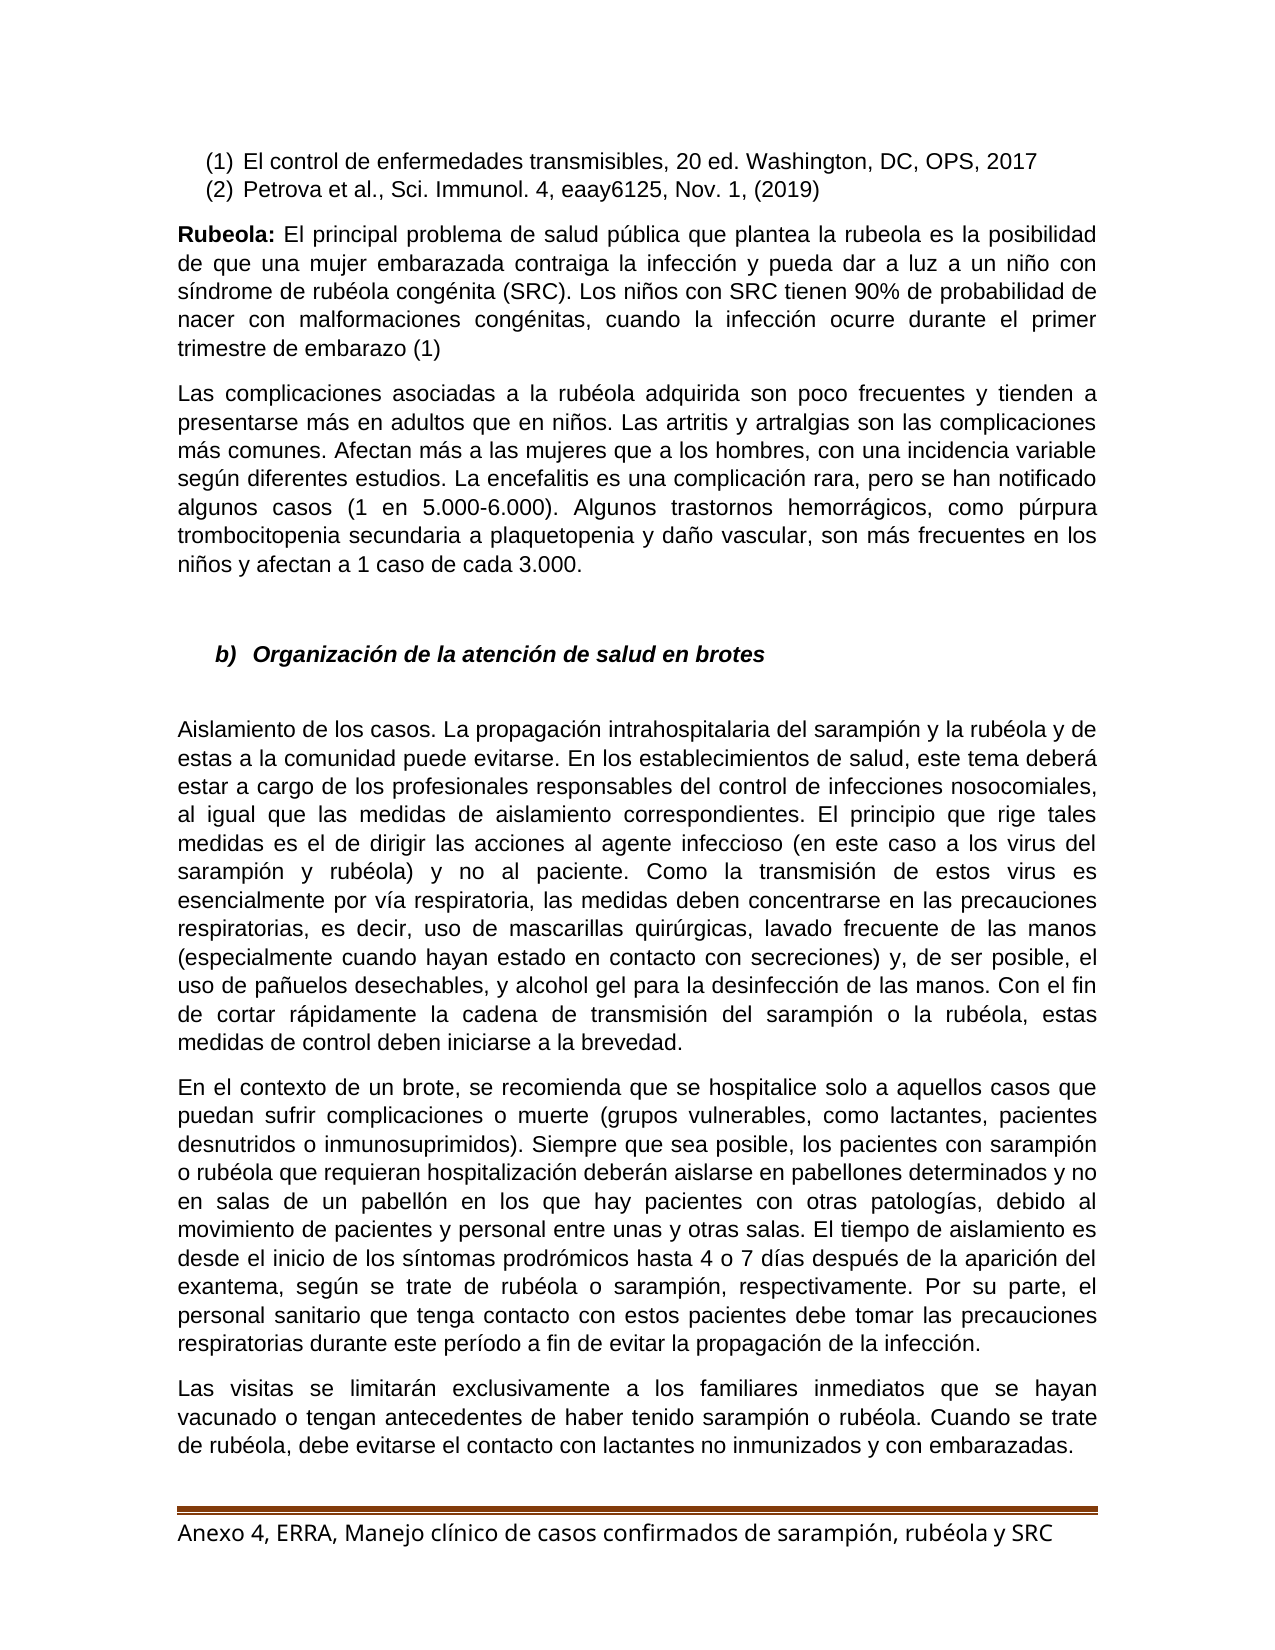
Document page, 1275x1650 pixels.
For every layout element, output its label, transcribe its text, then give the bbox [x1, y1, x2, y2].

text Las visitas se limitarán exclusivamente a los familiares inmediatos que se hayan vacunado o tengan antecedentes de haber tenido sarampión o rubéola. Cuando se trate de rubéola, debe evitarse el contacto con lactantes no inmunizados y con embarazadas. [177, 1375, 1098, 1458]
text En el contexto de un brote, se recomienda que se hospitalice solo a aquellos casos que puedan sufrir complicaciones o muerte (grupos vulnerables, como lactantes, pacientes desnutridos o inmunosuprimidos). Siempre que sea posible, los pacientes con sarampión o rubéola que requieran hospitalización deberán aislarse en pabellones determinados y no en salas de un pabellón en los que hay pacientes con otras patologías, debido al movimiento de pacientes y personal entre unas y otras salas. El tiempo de aislamiento es desde el inicio de los síntomas prodrómicos hasta 4 o 7 días después de la aparición del exantema, según se trate de rubéola o sarampión, respectivamente. Por su parte, el personal sanitario que tenga contacto con estos pacientes debe tomar las precauciones respiratorias durante este período a fin de evitar la propagación de la infección. [177, 1074, 1098, 1356]
subtitle Organización de la atención de salud en brotes [215, 641, 1098, 667]
list El control de enfermedades transmisibles, 20 ed. Washington, DC, OPS, 2017 [205, 148, 1098, 174]
text Las complicaciones asociadas a la rubéola adquirida son poco frecuentes y tienden a presentarse más en adultos que en niños. Las artritis y artralgias son las complicaciones más comunes. Afectan más a las mujeres que a los hombres, con una incidencia variable según diferentes estudios. La encefalitis es una complicación rara, pero se han notificado algunos casos (1 en 5.000-6.000). Algunos trastornos hemorrágicos, como púrpura trombocitopenia secundaria a plaquetopenia y daño vascular, son más frecuentes en los niños y afectan a 1 caso de cada 3.000. [177, 380, 1098, 577]
text Rubeola: El principal problema de salud pública que plantea la rubeola es la posibilidad de que una mujer embarazada contraiga la infección y pueda dar a luz a un niño con síndrome de rubéola congénita (SRC). Los niños con SRC tienen 90% de probabilidad de nacer con malformaciones congénitas, cuando la infección ocurre durante el primer trimestre de embarazo (1) [177, 221, 1098, 361]
list Petrova et al., Sci. Immunol. 4, eaay6125, Nov. 1, (2019) [205, 176, 1098, 202]
text Aislamiento de los casos. La propagación intrahospitalaria del sarampión y la rubéola y de estas a la comunidad puede evitarse. En los establecimientos de salud, este tema deberá estar a cargo de los profesionales responsables del control de infecciones nosocomiales, al igual que las medidas de aislamiento correspondientes. El principio que rige tales medidas es el de dirigir las acciones al agente infeccioso (en este caso a los virus del sarampión y rubéola) y no al paciente. Como la transmisión de estos virus es esencialmente por vía respiratoria, las medidas deben concentrarse en las precauciones respiratorias, es decir, uso de mascarillas quirúrgicas, lavado frecuente de las manos (especialmente cuando hayan estado en contacto con secreciones) y, de ser posible, el uso de pañuelos desechables, y alcohol gel para la desinfección de las manos. Con el fin de cortar rápidamente la cadena de transmisión del sarampión o la rubéola, estas medidas de control deben iniciarse a la brevedad. [177, 716, 1098, 1055]
